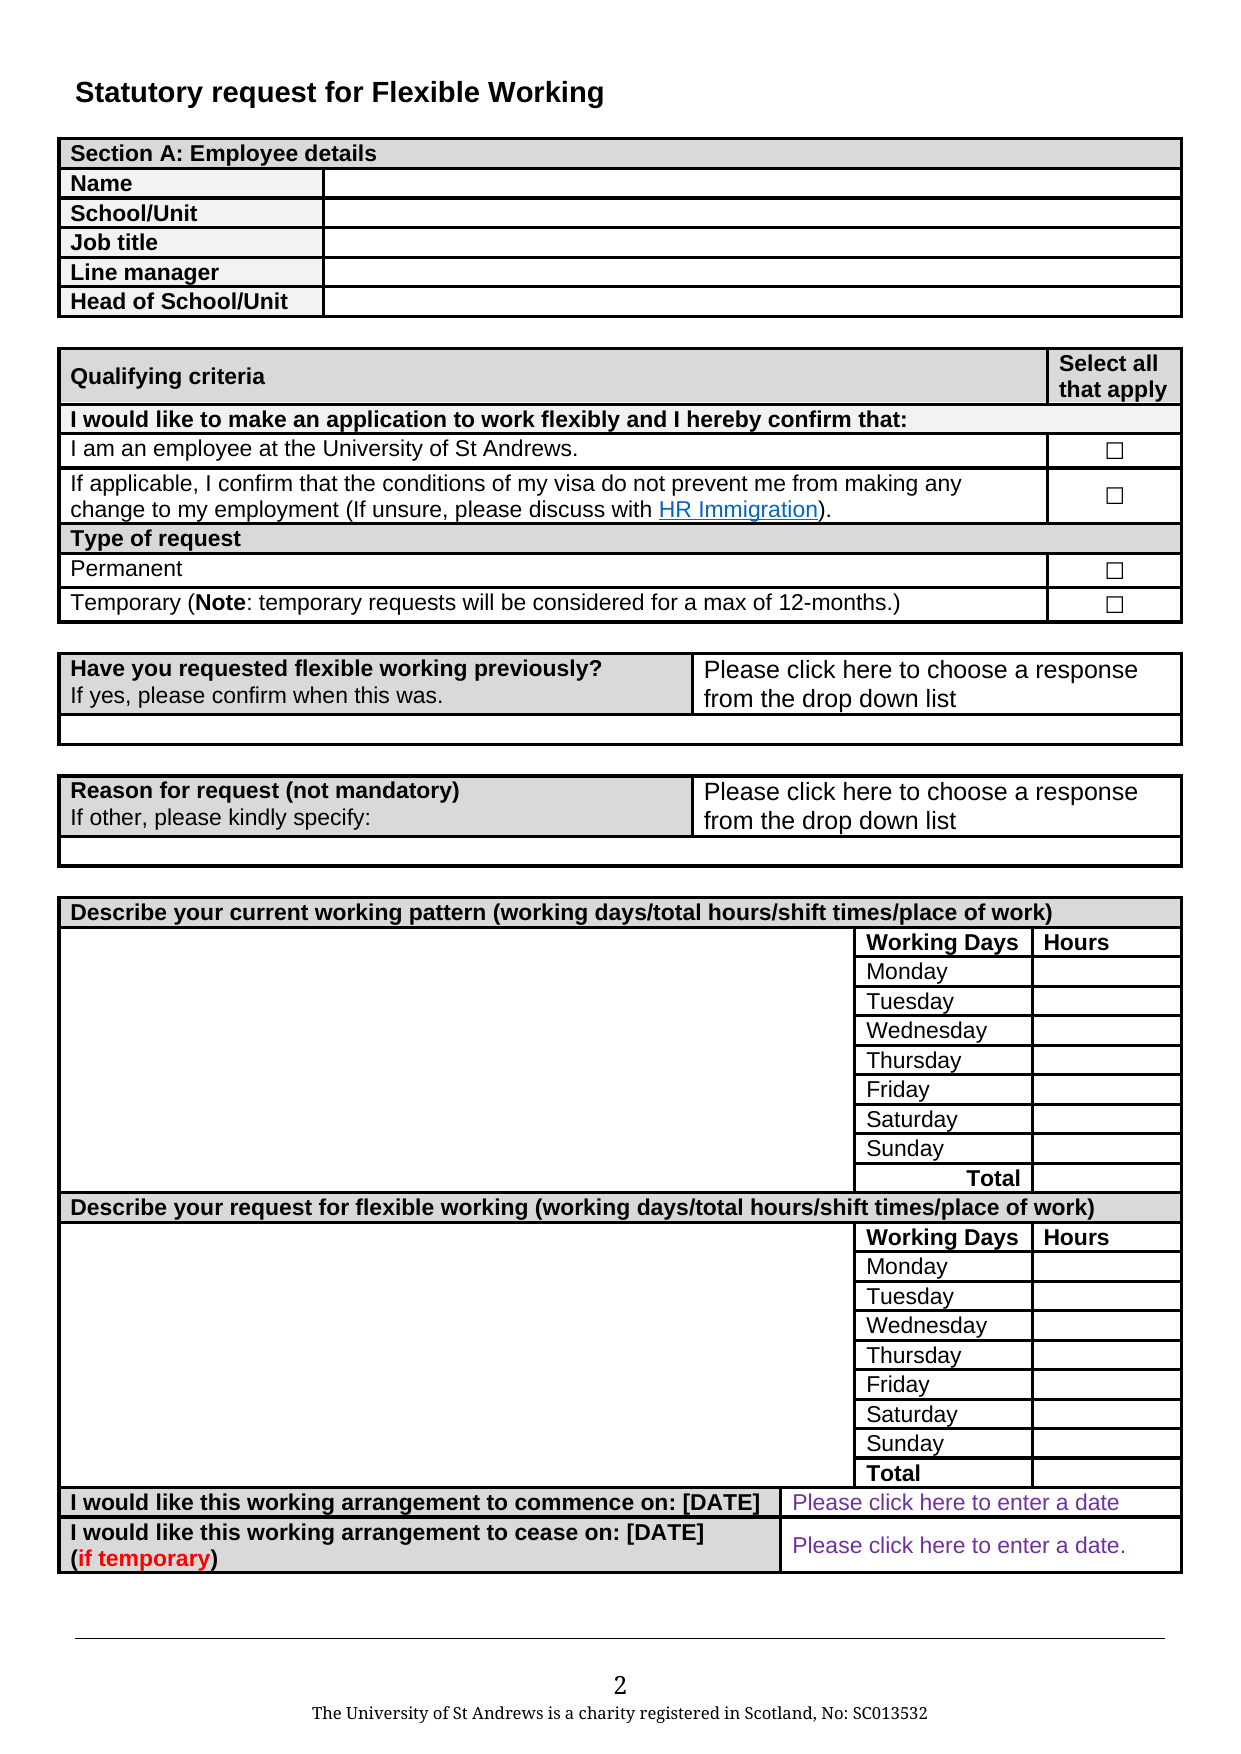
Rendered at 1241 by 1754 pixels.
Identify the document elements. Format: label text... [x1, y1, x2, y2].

table_cell [1034, 1047, 1180, 1073]
table_header Describe your current working pattern (working days/total hours/shift times/place of work) [61, 899, 1180, 926]
table_cell I would like to make an application to work flexibly and I hereby confirm that: [61, 406, 1180, 432]
table_cell [1034, 1165, 1180, 1191]
table_cell Friday [856, 1076, 1031, 1103]
table_header Have you requested flexible working previously? If yes, please confirm when this was. [61, 655, 691, 713]
table_cell [1034, 1076, 1180, 1103]
table_cell [1034, 1401, 1180, 1427]
table_cell Tuesday [856, 1283, 1031, 1309]
table_cell [325, 229, 1180, 256]
table_cell [1034, 1106, 1180, 1132]
table_cell Head of School/Unit [61, 288, 322, 315]
table_cell Monday [856, 1253, 1031, 1279]
table_cell I would like this working arrangement to commence on: [DATE] [61, 1489, 779, 1515]
table_cell Temporary (Note: temporary requests will be considered for a max of 12-months.) [61, 589, 1046, 620]
table_cell [1034, 1460, 1180, 1486]
table_cell Describe your request for flexible working (working days/total hours/shift times/place of work) [61, 1194, 1180, 1221]
table_cell Working Days [856, 1224, 1031, 1250]
table_cell Line manager [61, 259, 322, 285]
table_cell [1034, 1283, 1180, 1309]
table_cell Working Days [856, 929, 1031, 955]
table_cell Hours [1034, 1224, 1180, 1250]
table_cell [61, 1224, 853, 1486]
table_cell Permanent [61, 555, 1046, 586]
table_cell [1034, 1342, 1180, 1368]
table_cell [325, 170, 1180, 196]
table_cell Monday [856, 958, 1031, 985]
table_cell I would like this working arrangement to cease on: [DATE] (if temporary) [61, 1519, 779, 1571]
table_cell Sunday [856, 1135, 1031, 1162]
table_cell Total [856, 1460, 1031, 1486]
table_cell Saturday [856, 1106, 1031, 1132]
table_cell Friday [856, 1371, 1031, 1397]
table_header Section A: Employee details [61, 140, 1180, 167]
table_header Reason for request (not mandatory) If other, please kindly specify: [61, 778, 691, 835]
table_cell Tuesday [856, 988, 1031, 1014]
table_cell [1034, 958, 1180, 985]
table_cell [1034, 1017, 1180, 1044]
table_header Qualifying criteria [61, 350, 1046, 402]
table_cell [325, 200, 1180, 226]
table_cell Total [856, 1165, 1031, 1191]
table_cell Hours [1034, 929, 1180, 955]
table_cell [1034, 1312, 1180, 1338]
table_cell Job title [61, 229, 322, 256]
table_cell Type of request [61, 525, 1180, 552]
table_cell I am an employee at the University of St Andrews. [61, 435, 1046, 466]
table_cell [325, 288, 1180, 315]
table_cell Saturday [856, 1401, 1031, 1427]
table_cell Thursday [856, 1047, 1031, 1073]
table_cell [1034, 1253, 1180, 1279]
table_cell School/Unit [61, 200, 322, 226]
table_cell Name [61, 170, 322, 196]
table_cell [325, 259, 1180, 285]
table_cell [1034, 1430, 1180, 1456]
table_cell [61, 929, 853, 1191]
table_cell Thursday [856, 1342, 1031, 1368]
table_cell Wednesday [856, 1312, 1031, 1338]
table_cell Wednesday [856, 1017, 1031, 1044]
text Statutory request for Flexible Working [75, 75, 1165, 108]
table_cell [61, 838, 1180, 864]
table_cell [1034, 1371, 1180, 1397]
table_cell If applicable, I confirm that the conditions of my visa do not prevent me from making any change to my employment (If unsure, please discuss with HR Immigration). [61, 470, 1046, 522]
table_cell Sunday [856, 1430, 1031, 1456]
table_cell [1034, 988, 1180, 1014]
table_cell [61, 716, 1180, 742]
table_header Select all that apply [1049, 350, 1180, 402]
table_cell [1034, 1135, 1180, 1162]
